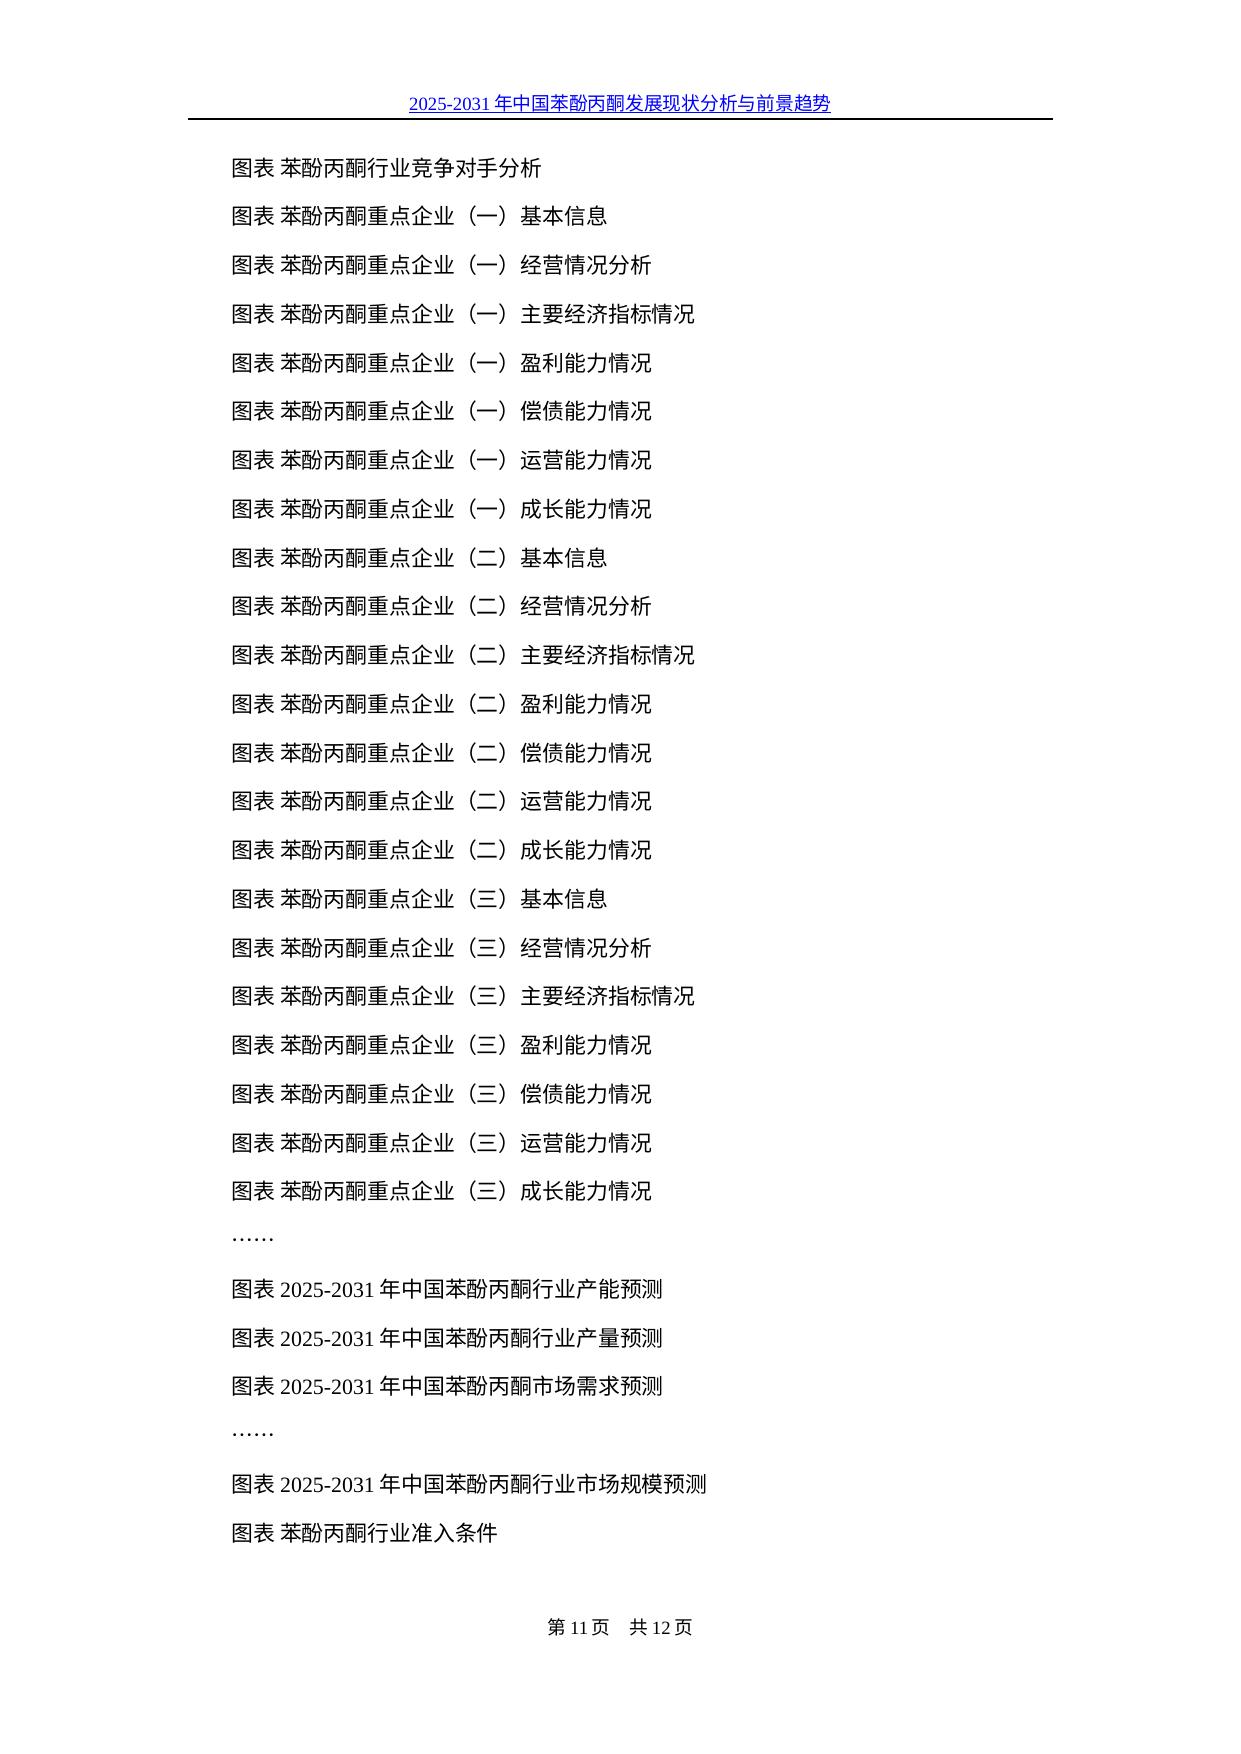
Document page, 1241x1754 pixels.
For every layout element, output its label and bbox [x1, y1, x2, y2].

text [187, 150, 1053, 1548]
